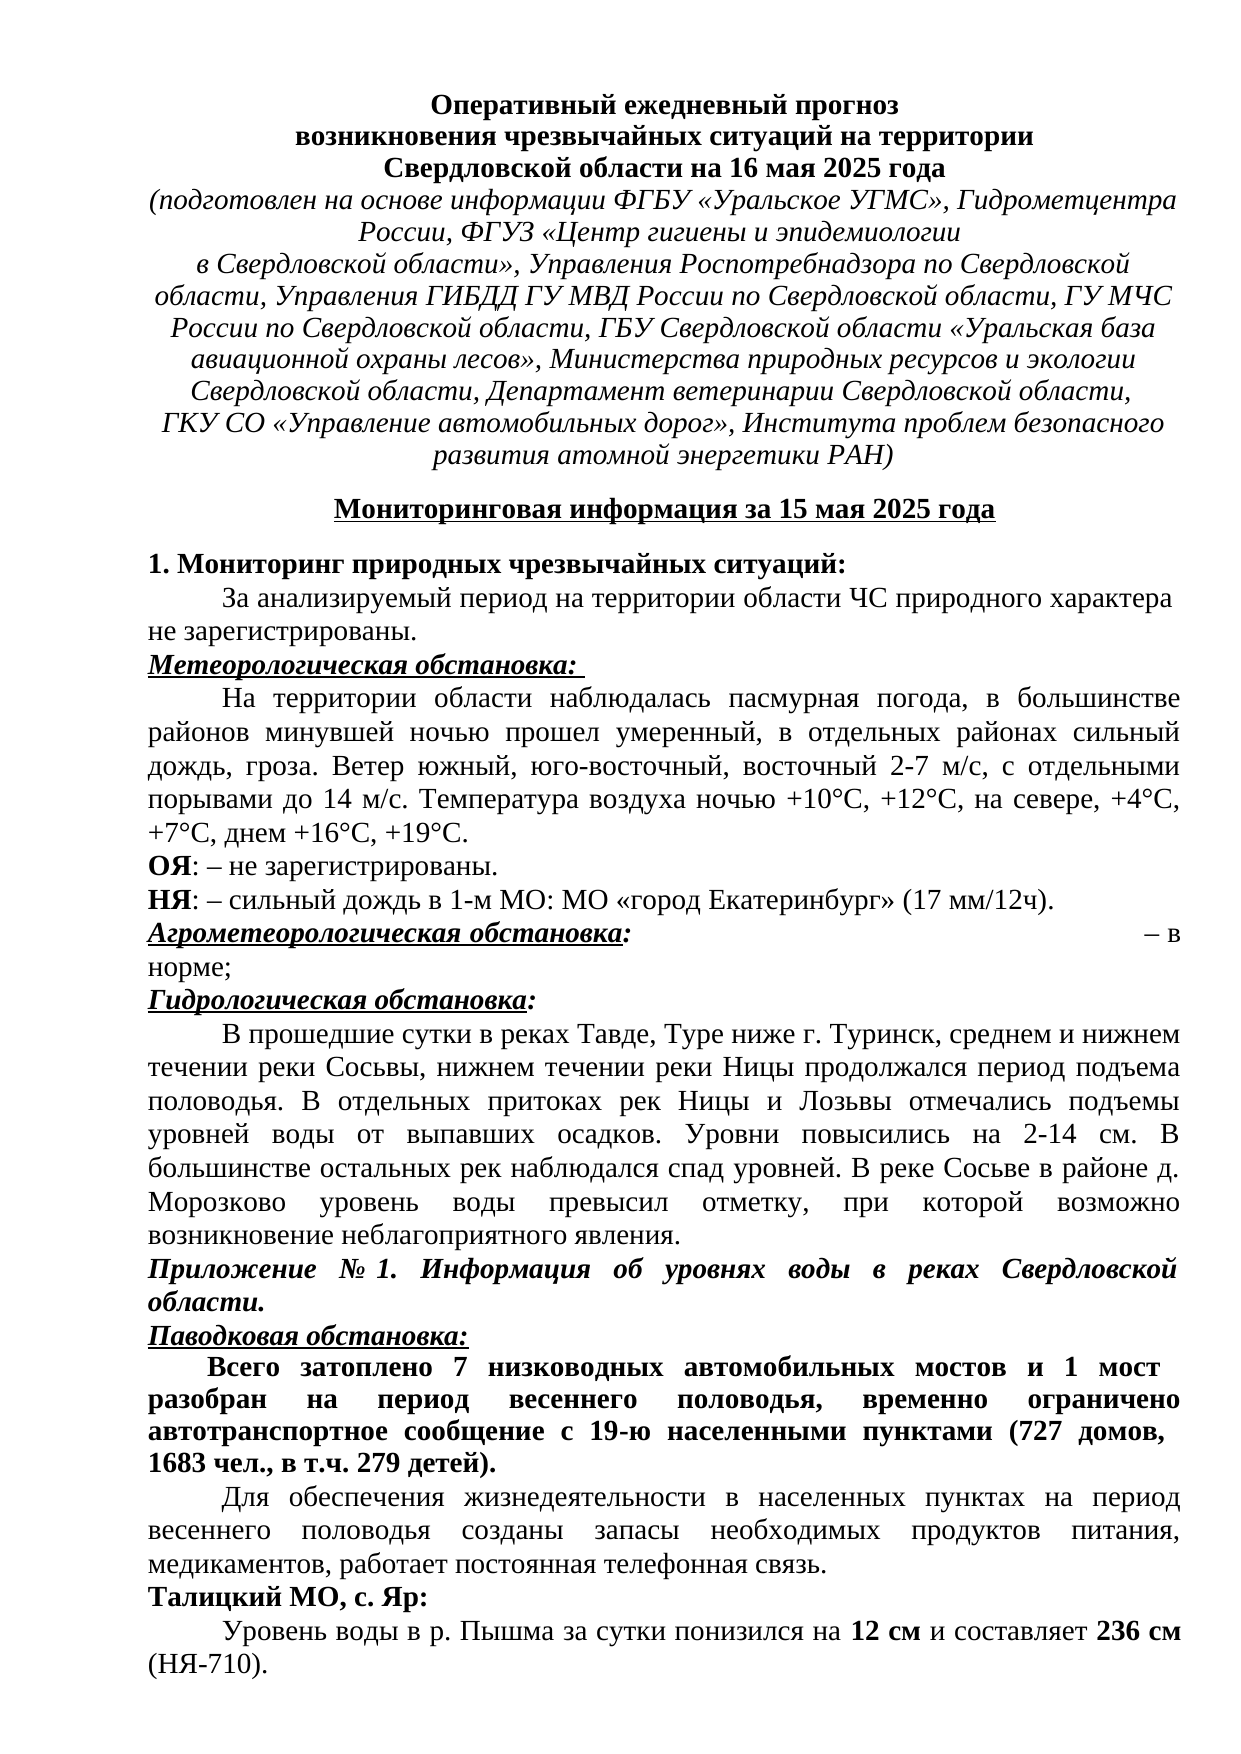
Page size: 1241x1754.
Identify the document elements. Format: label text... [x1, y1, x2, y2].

text Паводковая обстановка: [148, 1318, 1181, 1351]
text ОЯ: – не зарегистрированы. [148, 848, 1181, 882]
text Оперативный ежедневный прогноз [148, 89, 1181, 120]
text 1. Мониторинг природных чрезвычайных ситуаций: [148, 548, 1181, 580]
text возникновения чрезвычайных ситуаций на территории [148, 120, 1181, 152]
text Талицкий МО, с. Яр: [148, 1579, 1181, 1613]
text В прошедшие сутки в реках Тавде, Туре ниже г. Туринск, среднем и нижнем течении реки Сосьвы, нижнем течении реки Ницы продолжался период подъема половодья. В отдельных притоках рек Ницы и Лозьвы отмечались подъемы уровней воды от выпавших осадков. Уровни повысились на 2-14 см. В большинстве остальных рек наблюдался спад уровней. В реке Сосьве в районе д. Морозково уровень воды превысил отметку, при которой возможно возникновение неблагоприятного явления. [148, 1016, 1181, 1251]
text НЯ: – сильный дождь в 1-м МО: МО «город Екатеринбург» (17 мм/12ч). [148, 882, 1181, 915]
text Всего затоплено 7 низководных автомобильных мостов и 1 мост разобран на период весеннего половодья, временно ограничено автотранспортное сообщение с 19-ю населенными пунктами (727 домов, 1683 чел., в т.ч. 279 детей). [148, 1351, 1181, 1479]
text Агрометеорологическая обстановка: – в норме; [148, 915, 1181, 982]
text Свердловской области на 16 мая 2025 года [148, 152, 1181, 184]
text Уровень воды в р. Пышма за сутки понизился на 12 см и составляет 236 см (НЯ-710). [148, 1613, 1181, 1680]
text За анализируемый период на территории области ЧС природного характера не зарегистрированы. [148, 580, 1181, 647]
text Приложение № 1. Информация об уровнях воды в реках Свердловской области. [148, 1251, 1181, 1318]
text Метеорологическая обстановка: [148, 647, 1181, 681]
text На территории области наблюдалась пасмурная погода, в большинстве районов минувшей ночью прошел умеренный, в отдельных районах сильный дождь, гроза. Ветер южный, юго-восточный, восточный 2-7 м/с, с отдельными порывами до 14 м/с. Температура воздуха ночью +10°С, +12°С, на севере, +4°С, +7°С, днем +16°С, +19°С. [148, 681, 1181, 848]
text Гидрологическая обстановка: [148, 982, 1181, 1016]
text Для обеспечения жизнедеятельности в населенных пунктах на период весеннего половодья созданы запасы необходимых продуктов питания, медикаментов, работает постоянная телефонная связь. [148, 1479, 1181, 1579]
text (подготовлен на основе информации ФГБУ «Уральское УГМС», Гидрометцентра России, ФГУЗ «Центр гигиены и эпидемиологии в Свердловской области», Управления Роспотребнадзора по Свердловской области, Управления ГИБДД ГУ МВД России по Свердловской области, ГУ МЧС России по Свердловской области, ГБУ Свердловской области «Уральская база авиационной охраны лесов», Министерства природных ресурсов и экологии Свердловской области, Департамент ветеринарии Свердловской области, ГКУ СО «Управление автомобильных дорог», Института проблем безопасного развития атомной энергетики РАН) [148, 184, 1181, 471]
text Мониторинговая информация за 15 мая 2025 года [148, 493, 1181, 525]
